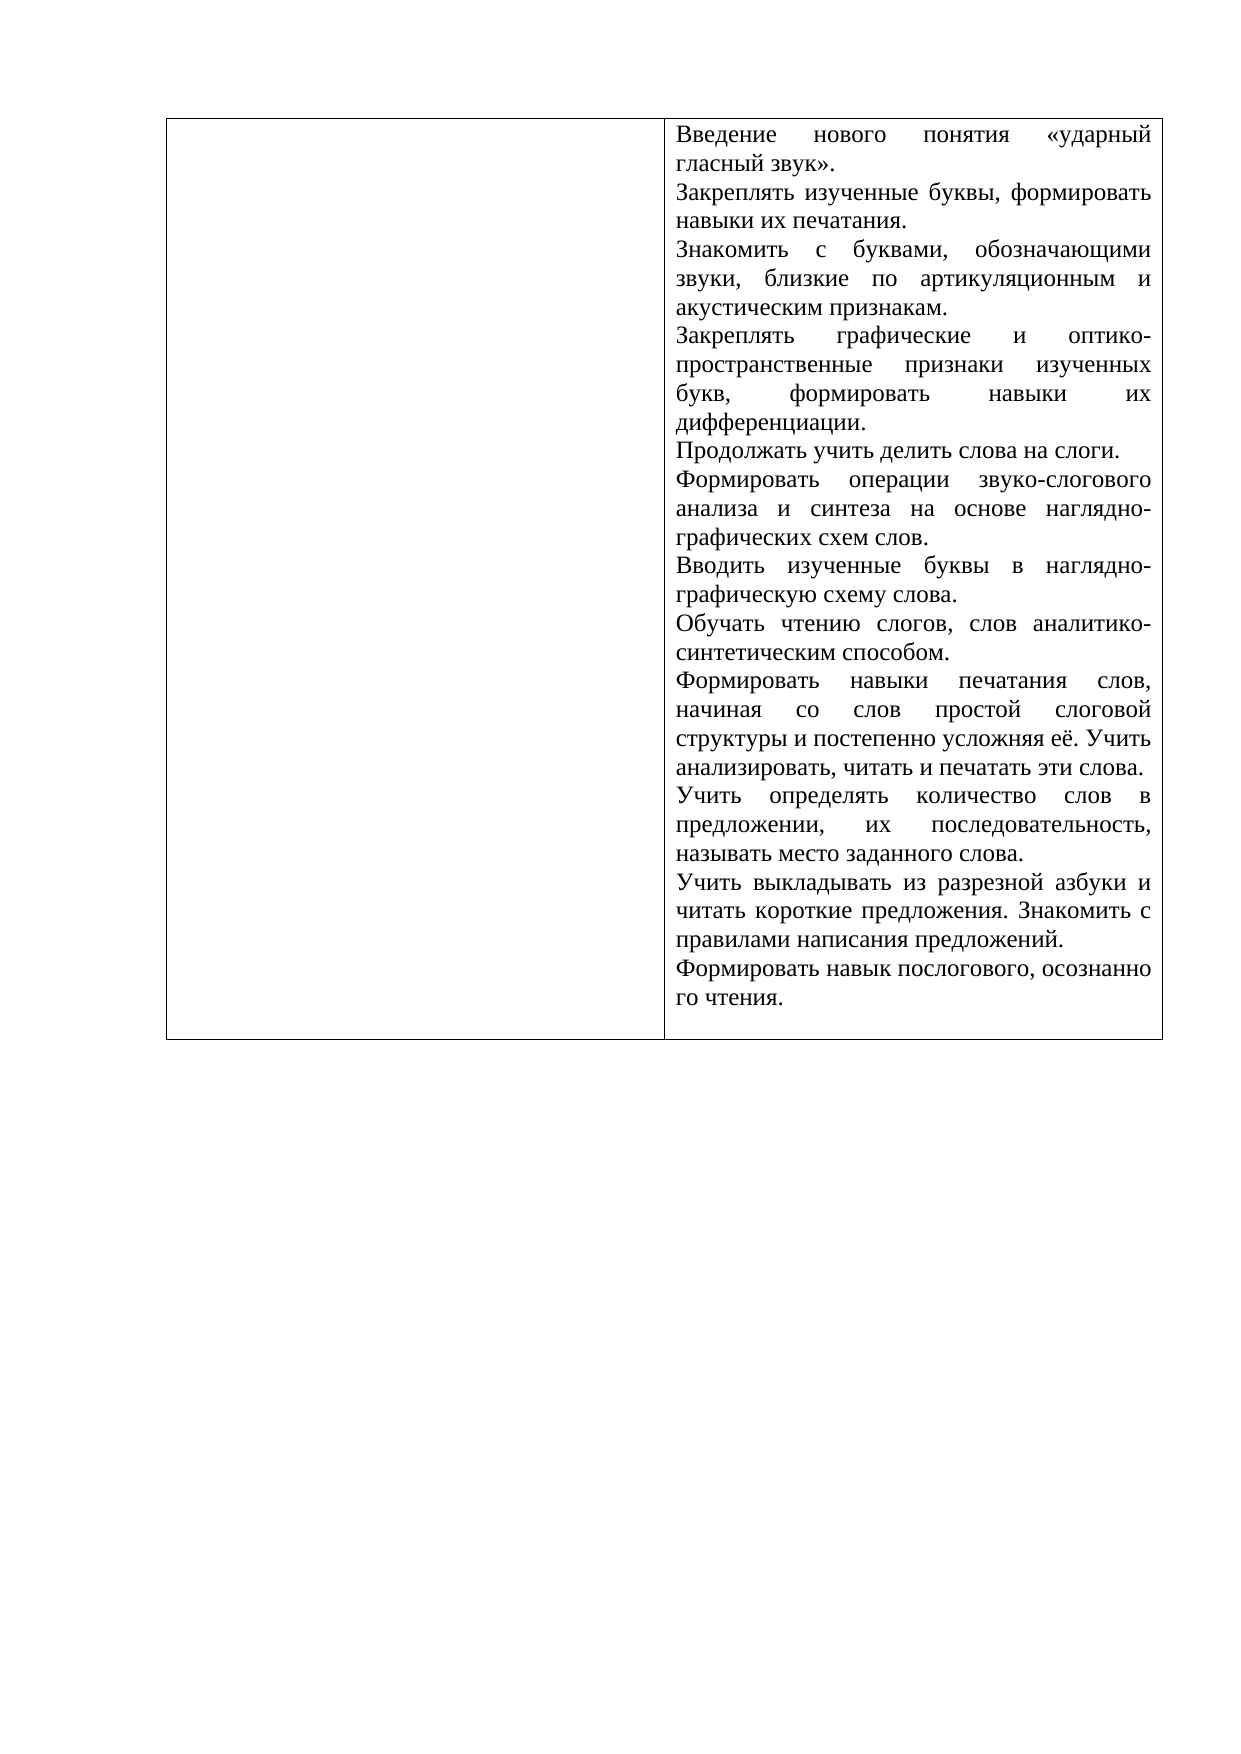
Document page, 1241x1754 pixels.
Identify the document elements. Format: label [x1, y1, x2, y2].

table_cell [665, 119, 1162, 1038]
table_cell [167, 119, 664, 1038]
